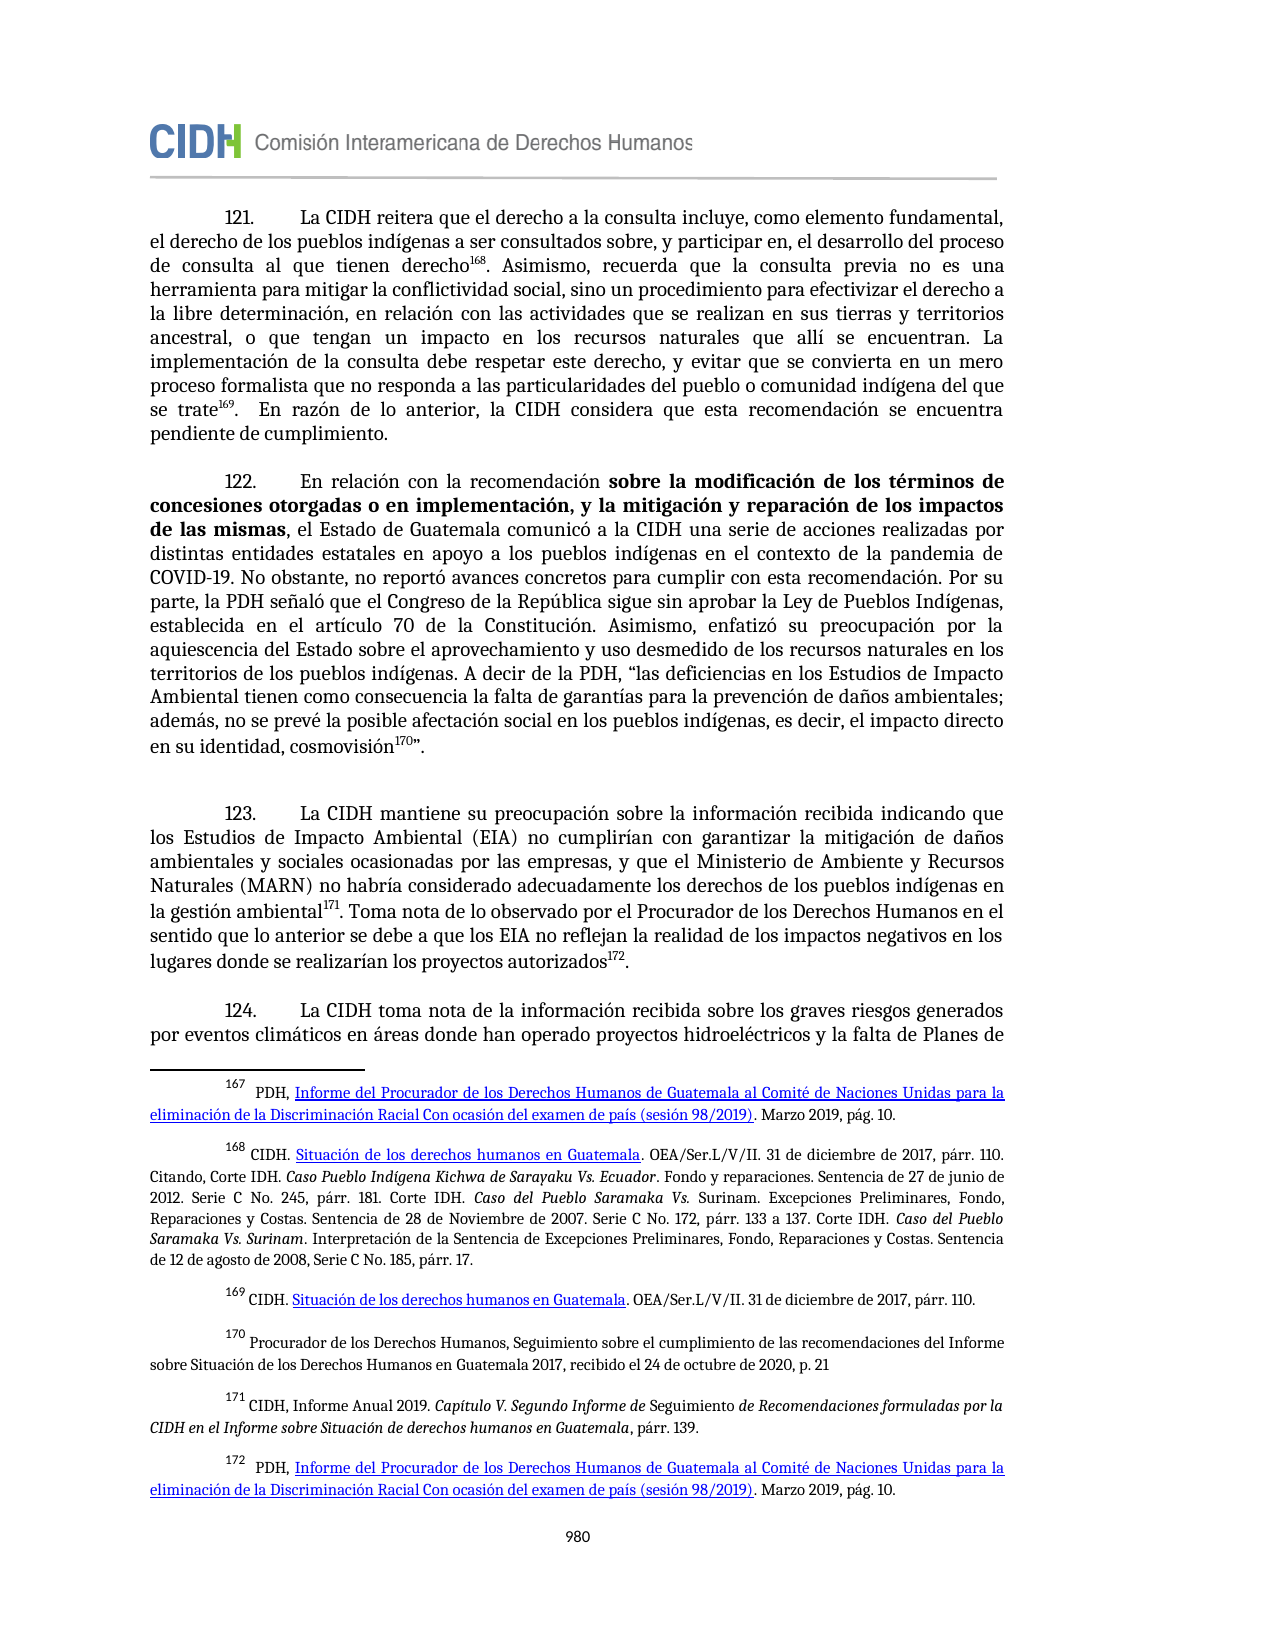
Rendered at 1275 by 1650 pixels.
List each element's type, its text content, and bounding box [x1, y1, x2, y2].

list La CIDH reitera que el derecho a la consulta incluye, como elemento fundamental, el derecho de los pueblos indígenas a ser consultados sobre, y participar en, el desarrollo del proceso de consulta al que tienen derecho. Asimismo, recuerda que la consulta previa no es una herramienta para mitigar la conflictividad social, sino un procedimiento para efectivizar el derecho a la libre determinación, en relación con las actividades que se realizan en sus tierras y territorios ancestral, o que tengan un impacto en los recursos naturales que allí se encuentran. La implementación de la consulta debe respetar este derecho, y evitar que se convierta en un mero proceso formalista que no responda a las particularidades del pueblo o comunidad indígena del que se trate. En razón de lo anterior, la CIDH considera que esta recomendación se encuentra pendiente de cumplimiento. [150, 206, 1005, 446]
list En relación con la recomendación sobre la modificación de los términos de concesiones otorgadas o en implementación, y la mitigación y reparación de los impactos de las mismas, el Estado de Guatemala comunicó a la CIDH una serie de acciones realizadas por distintas entidades estatales en apoyo a los pueblos indígenas en el contexto de la pandemia de COVID-19. No obstante, no reportó avances concretos para cumplir con esta recomendación. Por su parte, la PDH señaló que el Congreso de la República sigue sin aprobar la Ley de Pueblos Indígenas, establecida en el artículo 70 de la Constitución. Asimismo, enfatizó su preocupación por la aquiescencia del Estado sobre el aprovechamiento y uso desmedido de los recursos naturales en los territorios de los pueblos indígenas. A decir de la PDH, “las deficiencias en los Estudios de Impacto Ambiental tienen como consecuencia la falta de garantías para la prevención de daños ambientales; además, no se prevé la posible afectación social en los pueblos indígenas, es decir, el impacto directo en su identidad, cosmovisión”. [150, 469, 1005, 759]
list La CIDH mantiene su preocupación sobre la información recibida indicando que los Estudios de Impacto Ambiental (EIA) no cumplirían con garantizar la mitigación de daños ambientales y sociales ocasionadas por las empresas, y que el Ministerio de Ambiente y Recursos Naturales (MARN) no habría considerado adecuadamente los derechos de los pueblos indígenas en la gestión ambiental. Toma nota de lo observado por el Procurador de los Derechos Humanos en el sentido que lo anterior se debe a que los EIA no reflejan la realidad de los impactos negativos en los lugares donde se realizarían los proyectos autorizados. [150, 802, 1005, 974]
